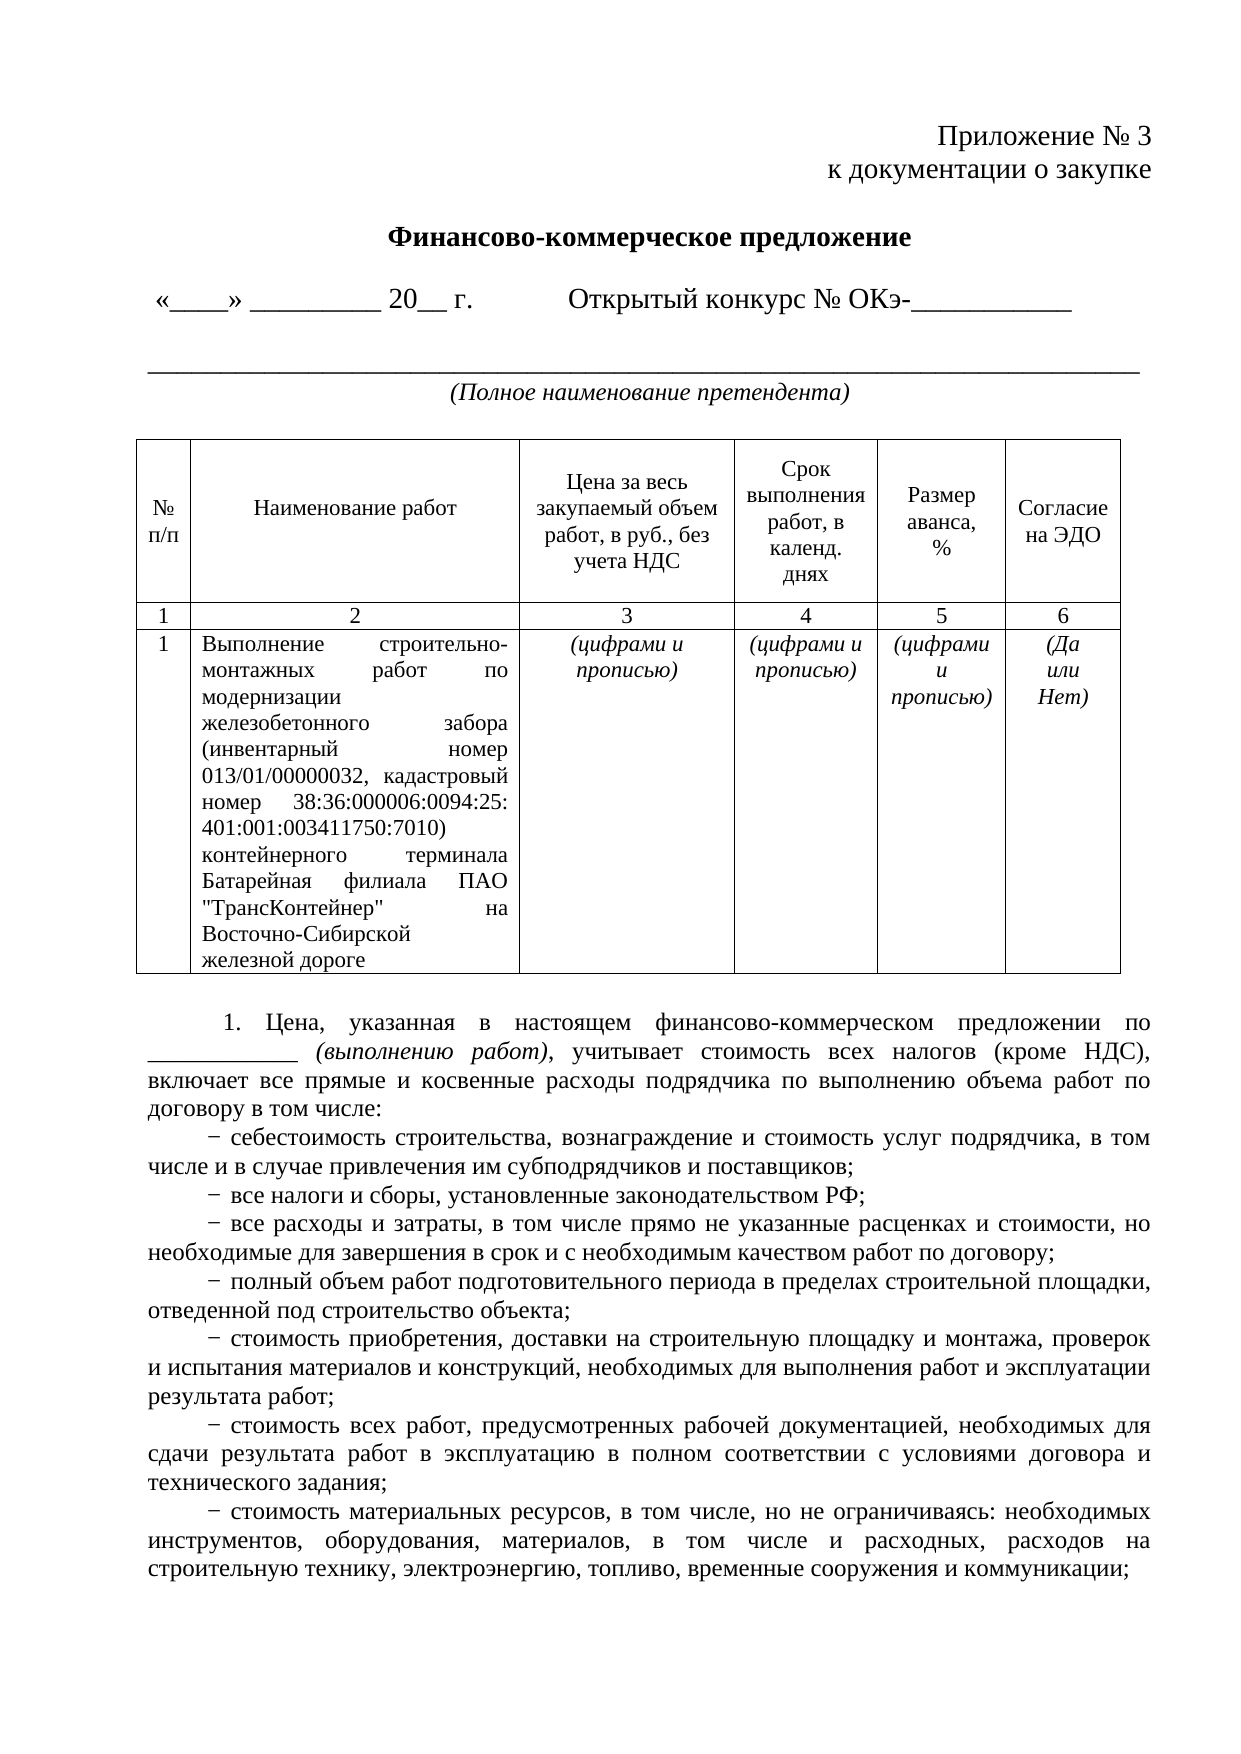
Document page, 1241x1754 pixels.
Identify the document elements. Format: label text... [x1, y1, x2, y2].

table_cell (цифрами и прописью) [735, 630, 877, 973]
table_cell 6 [1006, 603, 1120, 629]
table_cell (Да или Нет) [1006, 630, 1120, 973]
subtitle Финансово-коммерческое предложение [148, 219, 1152, 252]
table_cell 2 [191, 603, 519, 629]
text Приложение № 3 [148, 118, 1152, 152]
table_cell 1 [137, 630, 190, 973]
table_header Согласие на ЭДО [1006, 440, 1120, 602]
table_header Наименование работ [191, 440, 519, 602]
table_cell (цифрами и прописью) [520, 630, 734, 973]
table_cell 4 [735, 603, 877, 629]
table_cell 3 [520, 603, 734, 629]
text − полный объем работ подготовительного периода в пределах строительной площадки, отведенной под строительство объекта; [148, 1266, 1152, 1323]
text − стоимость приобретения, доставки на строительную площадку и монтажа, проверок и испытания материалов и конструкций, необходимых для выполнения работ и эксплуатации результата работ; [148, 1323, 1152, 1410]
table_header № п/п [137, 440, 190, 602]
table_cell Выполнение строительно-монтажных работ по модернизации железобетонного забора (инвентарный номер 013/01/00000032, кадастровый номер 38:36:000006:0094:25: 401:001:003411750:7010) контейнерного терминала Батарейная филиала ПАО "ТрансКонтейнер" на Восточно-Сибирской железной дороге [191, 630, 519, 973]
table_cell 5 [878, 603, 1005, 629]
table_header Размер аванса, % [878, 440, 1005, 602]
table_cell 1 [137, 603, 190, 629]
text (Полное наименование претендента) [148, 377, 1152, 406]
text 1. Цена, указанная в настоящем финансово-коммерческом предложении по ____________ (выполнению работ), учитывает стоимость всех налогов (кроме НДС), включает все прямые и косвенные расходы подрядчика по выполнению объема работ по договору в том числе: [148, 1007, 1152, 1122]
table_header Цена за весь закупаемый объем работ, в руб., без учета НДС [520, 440, 734, 602]
text ____________________________________________________________________ [148, 343, 1152, 377]
text − стоимость всех работ, предусмотренных рабочей документацией, необходимых для сдачи результата работ в эксплуатацию в полном соответствии с условиями договора и технического задания; [148, 1410, 1152, 1496]
table_header Срок выполнения работ, в календ. днях [735, 440, 877, 602]
text − все расходы и затраты, в том числе прямо не указанные расценках и стоимости, но необходимые для завершения в срок и с необходимым качеством работ по договору; [148, 1208, 1152, 1266]
table_cell (цифрами и прописью) [878, 630, 1005, 973]
text к документации о закупке [148, 152, 1152, 185]
text − все налоги и сборы, установленные законодательством РФ; [148, 1180, 1152, 1208]
text − себестоимость строительства, вознаграждение и стоимость услуг подрядчика, в том числе и в случае привлечения им субподрядчиков и поставщиков; [148, 1122, 1152, 1180]
text «____» _________ 20__ г. Открытый конкурс № ОКэ-___________ [148, 281, 1152, 314]
text − стоимость материальных ресурсов, в том числе, но не ограничиваясь: необходимых инструментов, оборудования, материалов, в том числе и расходных, расходов на строительную технику, электроэнергию, топливо, временные сооружения и коммуникации; [148, 1496, 1152, 1582]
